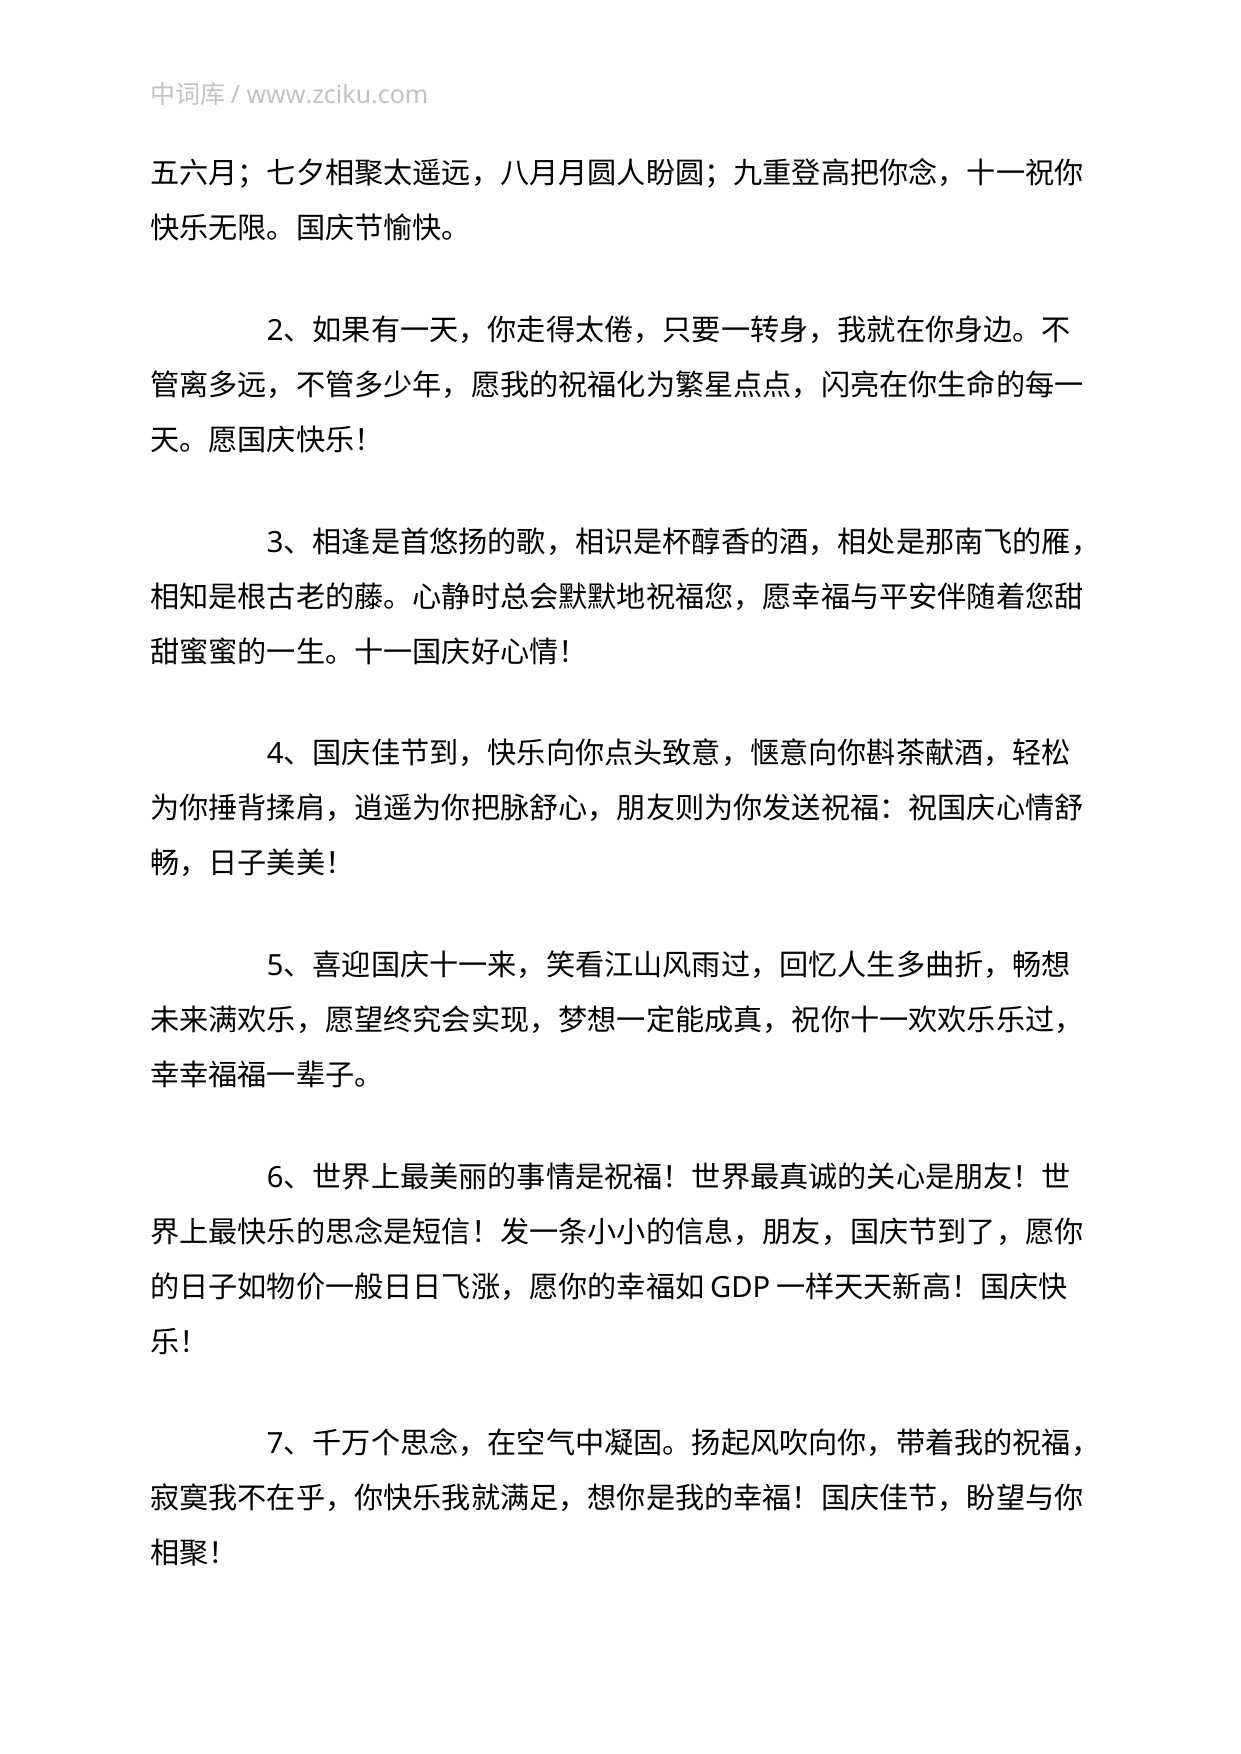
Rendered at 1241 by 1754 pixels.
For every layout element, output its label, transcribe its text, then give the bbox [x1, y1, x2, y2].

text 7、千万个思念，在空气中凝固。扬起风吹向你，带着我的祝福，寂寞我不在乎，你快乐我就满足，想你是我的幸福！国庆佳节，盼望与你相聚！ [150, 1420, 1090, 1572]
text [150, 150, 1090, 247]
text 3、相逢是首悠扬的歌，相识是杯醇香的酒，相处是那南飞的雁，相知是根古老的藤。心静时总会默默地祝福您，愿幸福与平安伴随着您甜甜蜜蜜的一生。十一国庆好心情！ [150, 518, 1090, 671]
text 2、如果有一天，你走得太倦，只要一转身，我就在你身边。不管离多远，不管多少年，愿我的祝福化为繁星点点，闪亮在你生命的每一天。愿国庆快乐！ [150, 307, 1090, 459]
text 6、世界上最美丽的事情是祝福！世界最真诚的关心是朋友！世界上最快乐的思念是短信！发一条小小的信息，朋友，国庆节到了，愿你的日子如物价一般日日飞涨，愿你的幸福如GDP一样天天新高！国庆快乐！ [150, 1153, 1090, 1361]
text 4、国庆佳节到，快乐向你点头致意，惬意向你斟茶献酒，轻松为你捶背揉肩，逍遥为你把脉舒心，朋友则为你发送祝福：祝国庆心情舒畅，日子美美！ [150, 730, 1090, 882]
text 5、喜迎国庆十一来，笑看江山风雨过，回忆人生多曲折，畅想未来满欢乐，愿望终究会实现，梦想一定能成真，祝你十一欢欢乐乐过，幸幸福福一辈子。 [150, 942, 1090, 1094]
